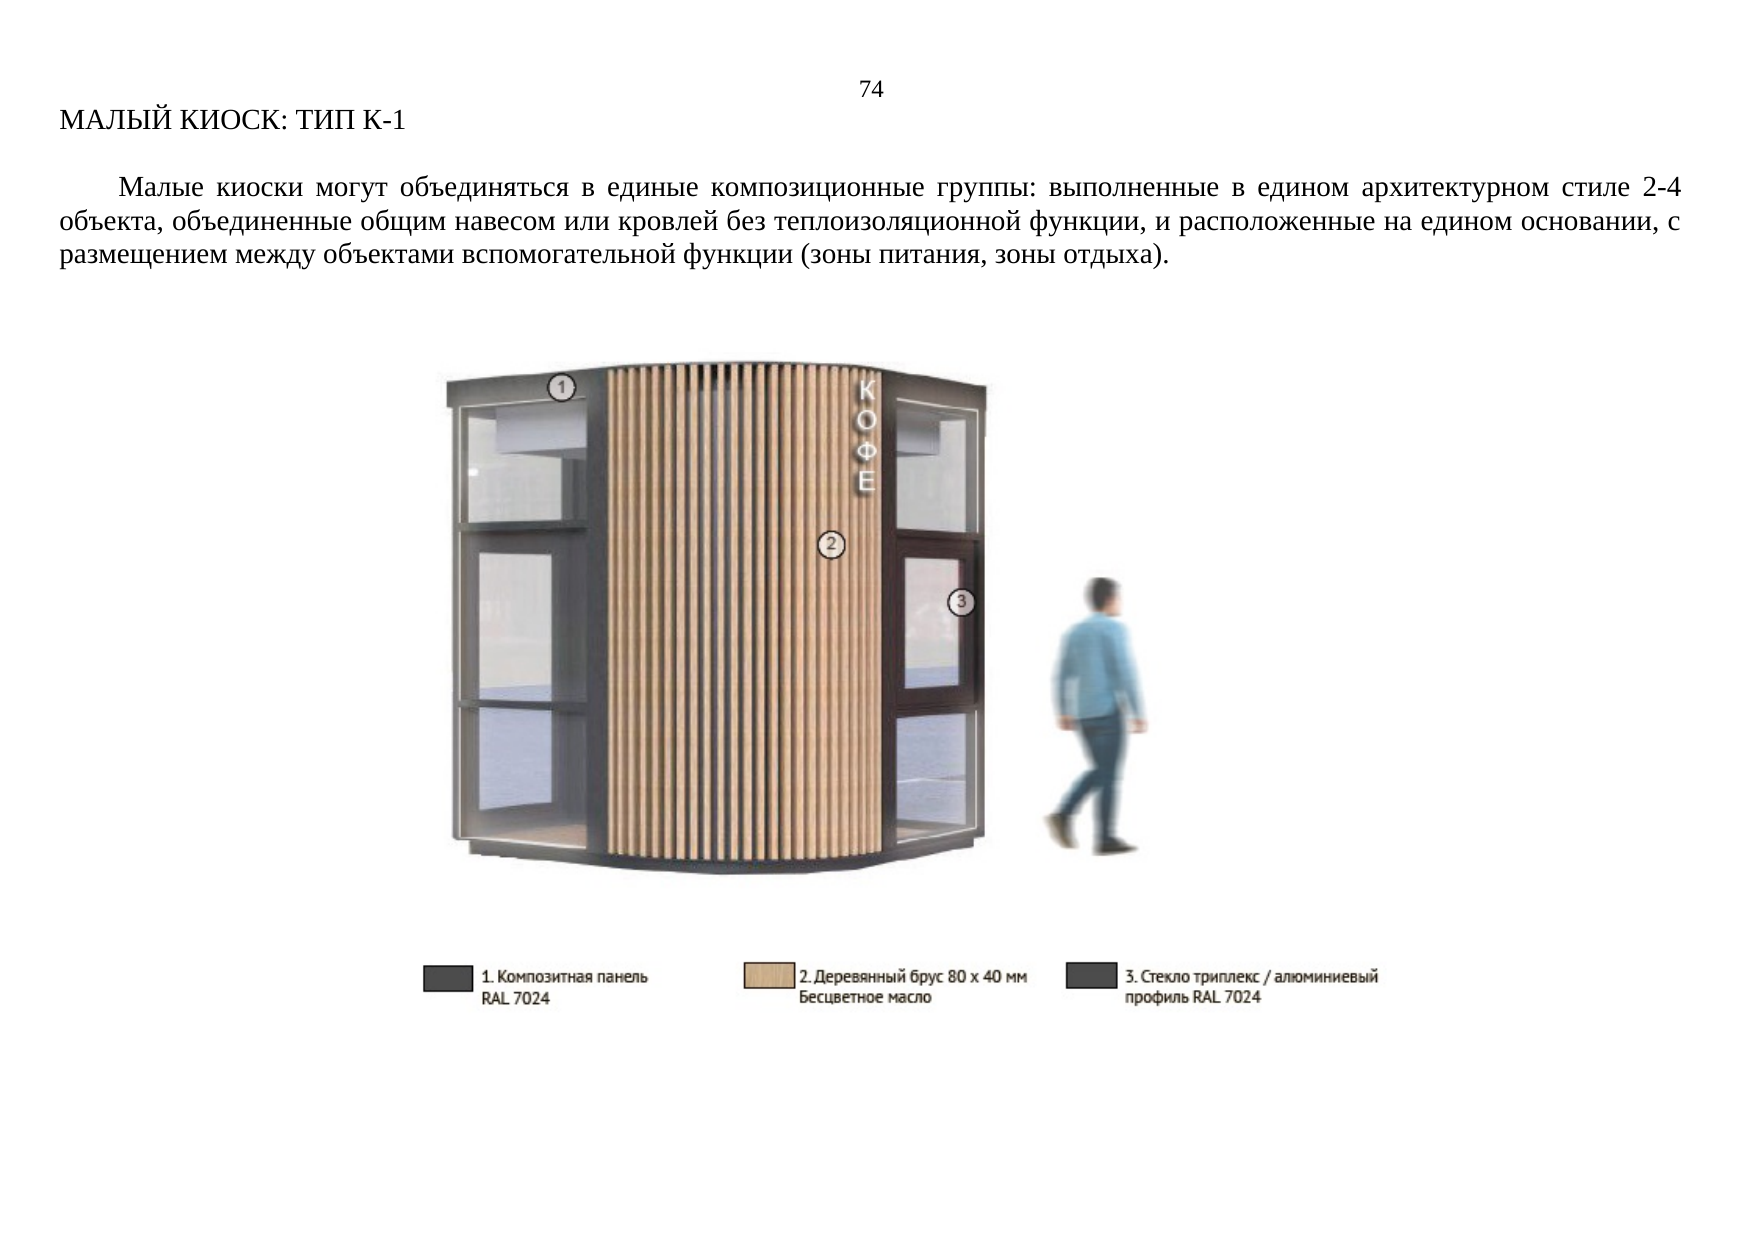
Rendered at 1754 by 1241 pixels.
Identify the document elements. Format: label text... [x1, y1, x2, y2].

picture [411, 337, 1390, 1025]
text МАЛЫЙ КИОСК: ТИП К-1 [59, 102, 1683, 136]
text Малые киоски могут объединяться в единые композиционные группы: выполненные в едином архитектурном стиле 2-4 объекта, объединенные общим навесом или кровлей без теплоизоляционной функции, и расположенные на едином основании, с размещением между объектами вспомогательной функции (зоны питания, зоны отдыха). [59, 169, 1683, 270]
